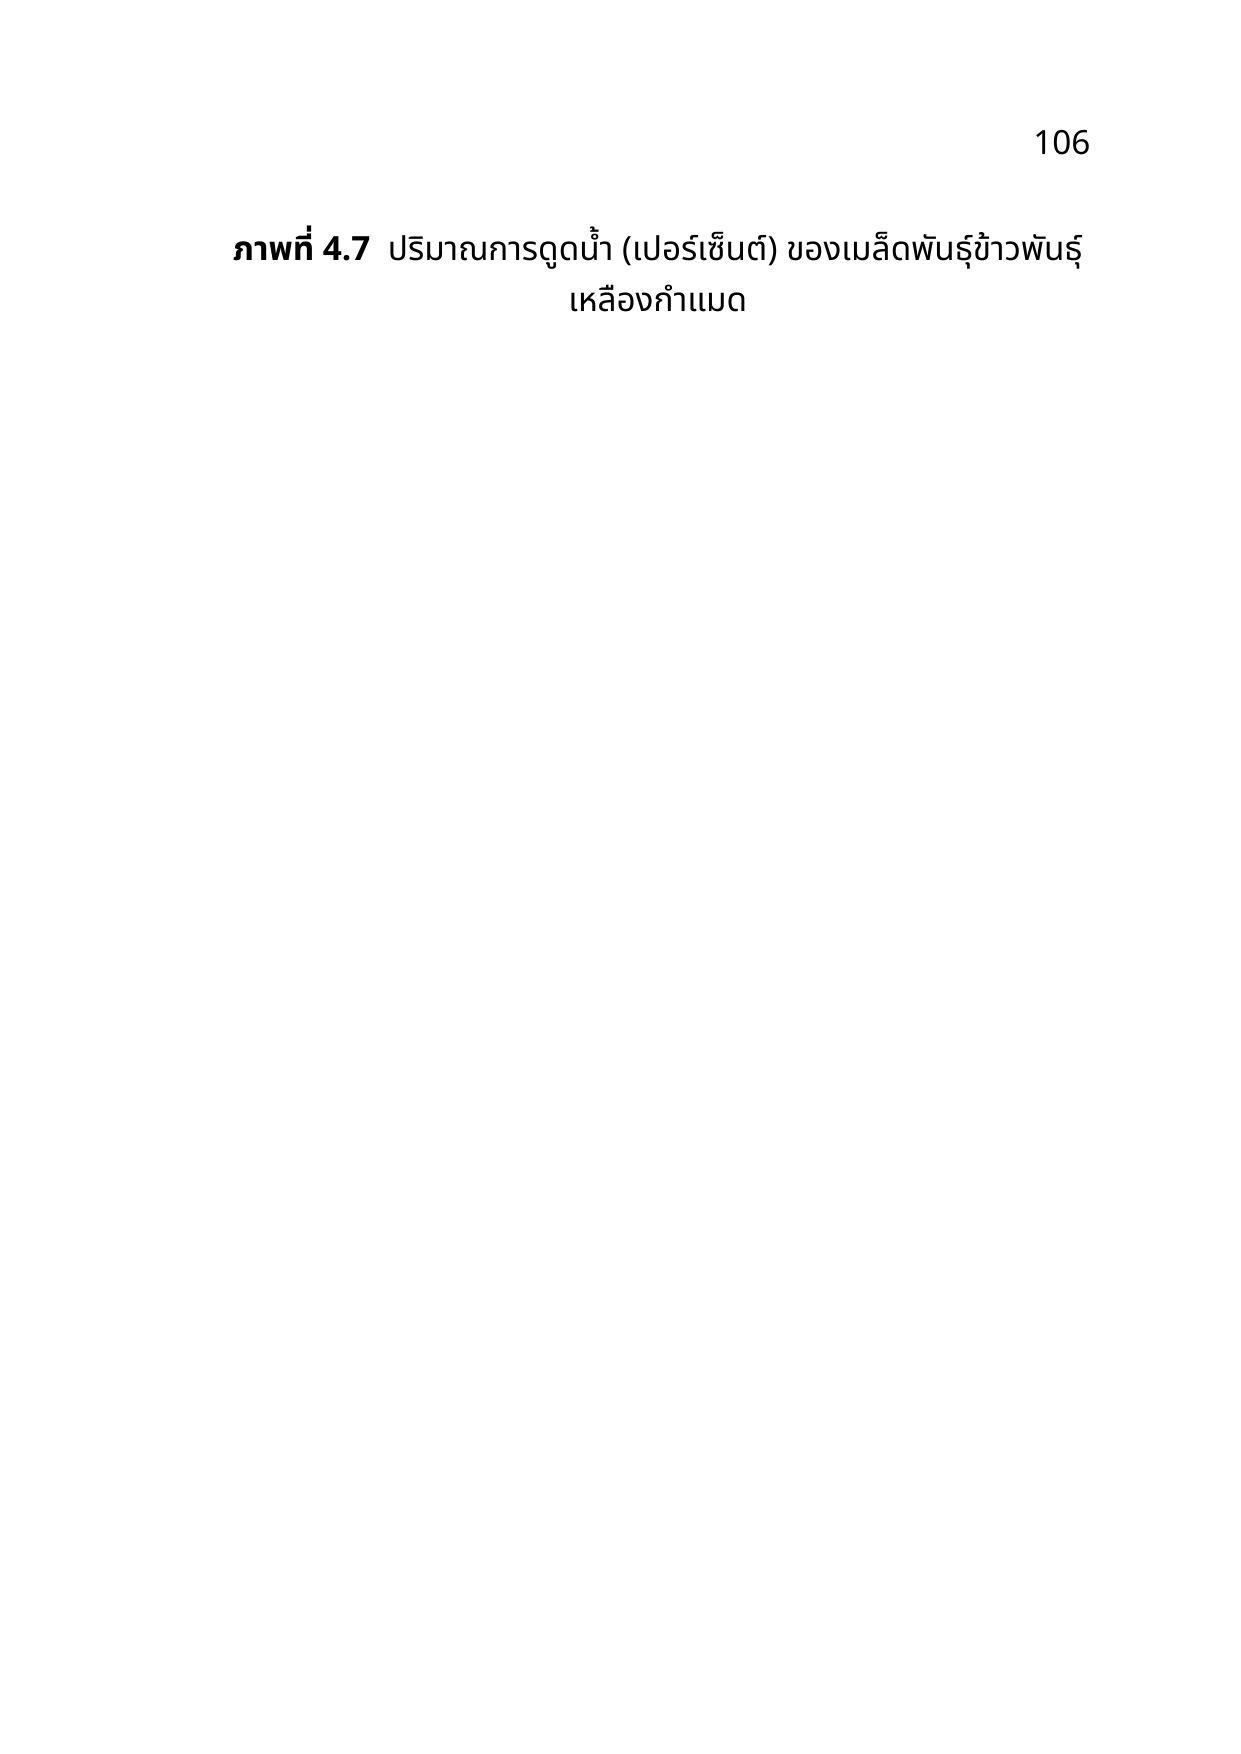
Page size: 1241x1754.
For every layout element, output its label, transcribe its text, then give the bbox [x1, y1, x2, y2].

text ภาพที่ 4.7 ปริมาณการดูดน้ำ (เปอร์เซ็นต์) ของเมล็ดพันธุ์ข้าวพันธุ์เหลืองกำแมด [225, 225, 1090, 326]
